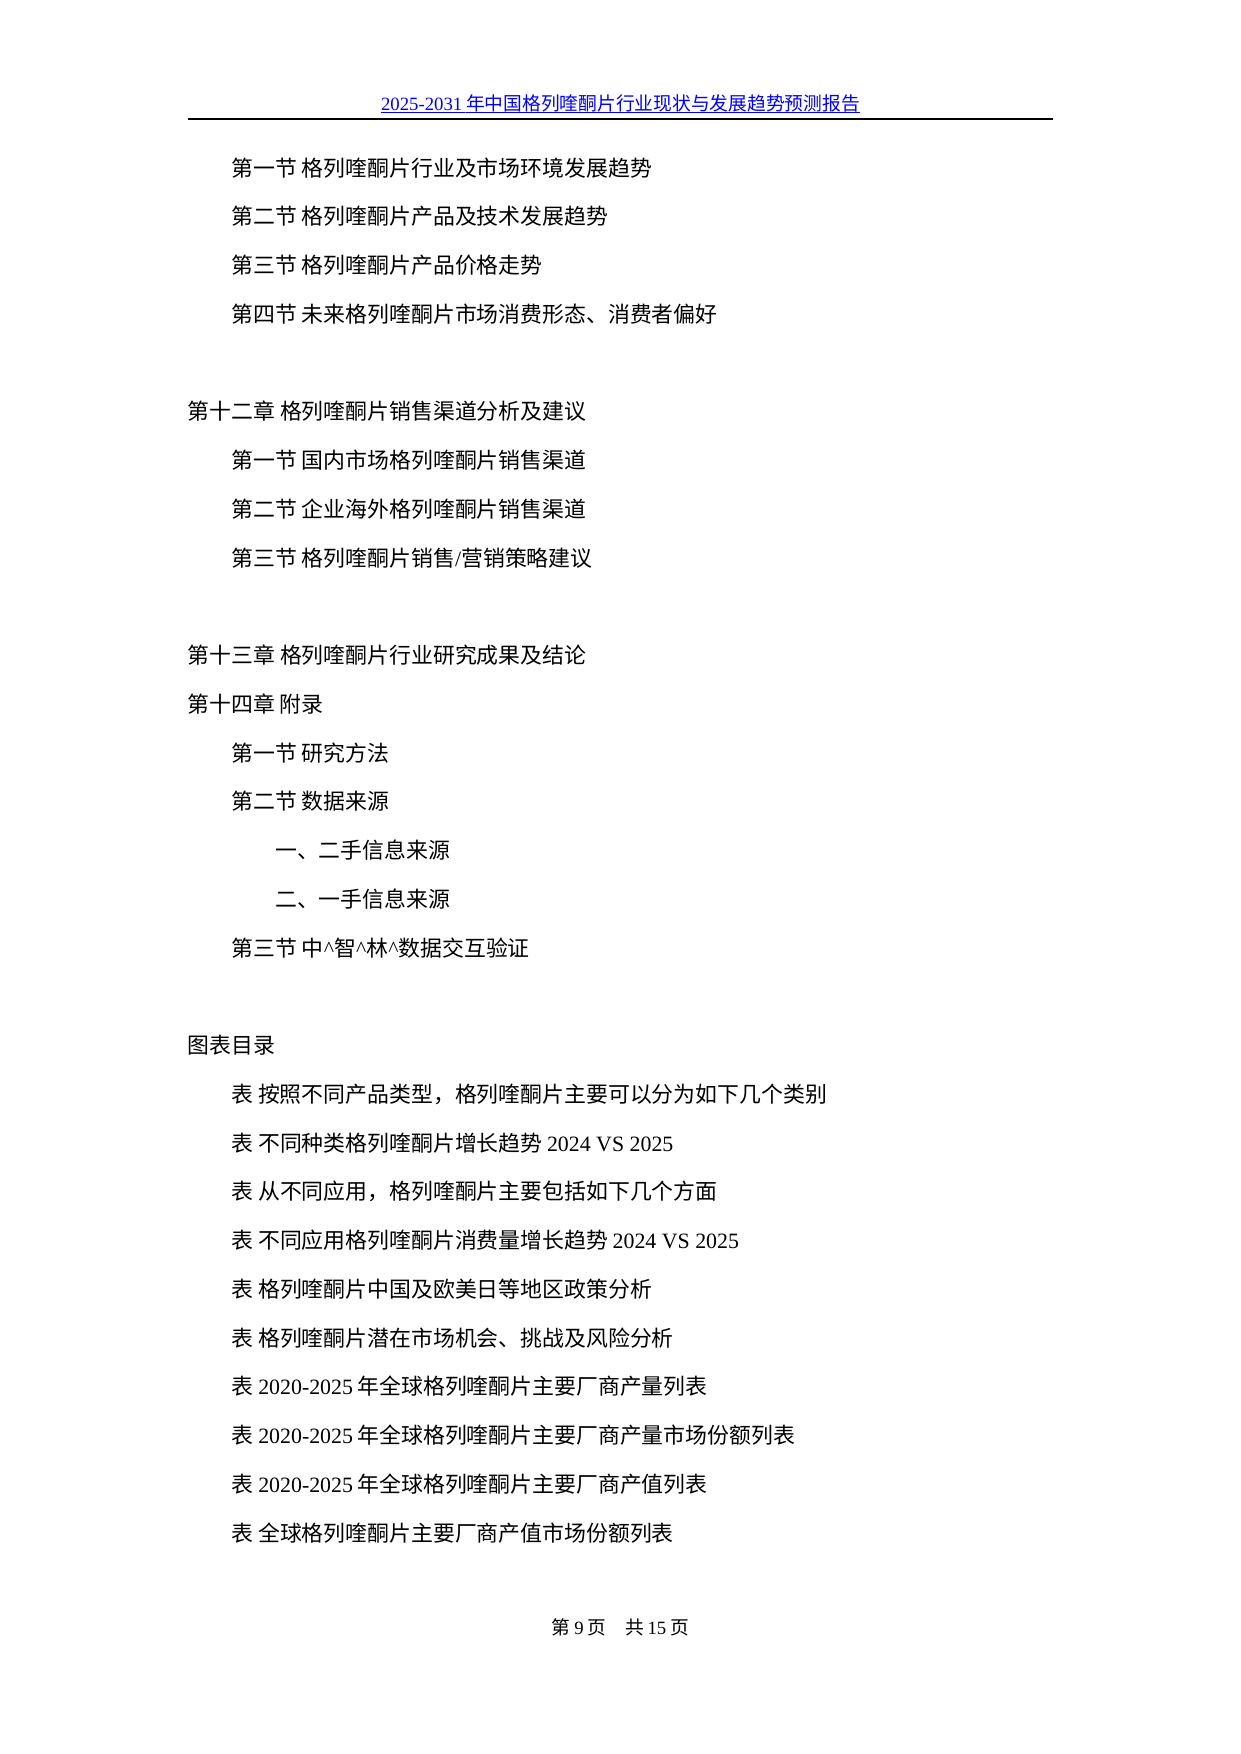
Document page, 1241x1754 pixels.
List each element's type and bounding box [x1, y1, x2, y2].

text [187, 150, 1053, 1548]
